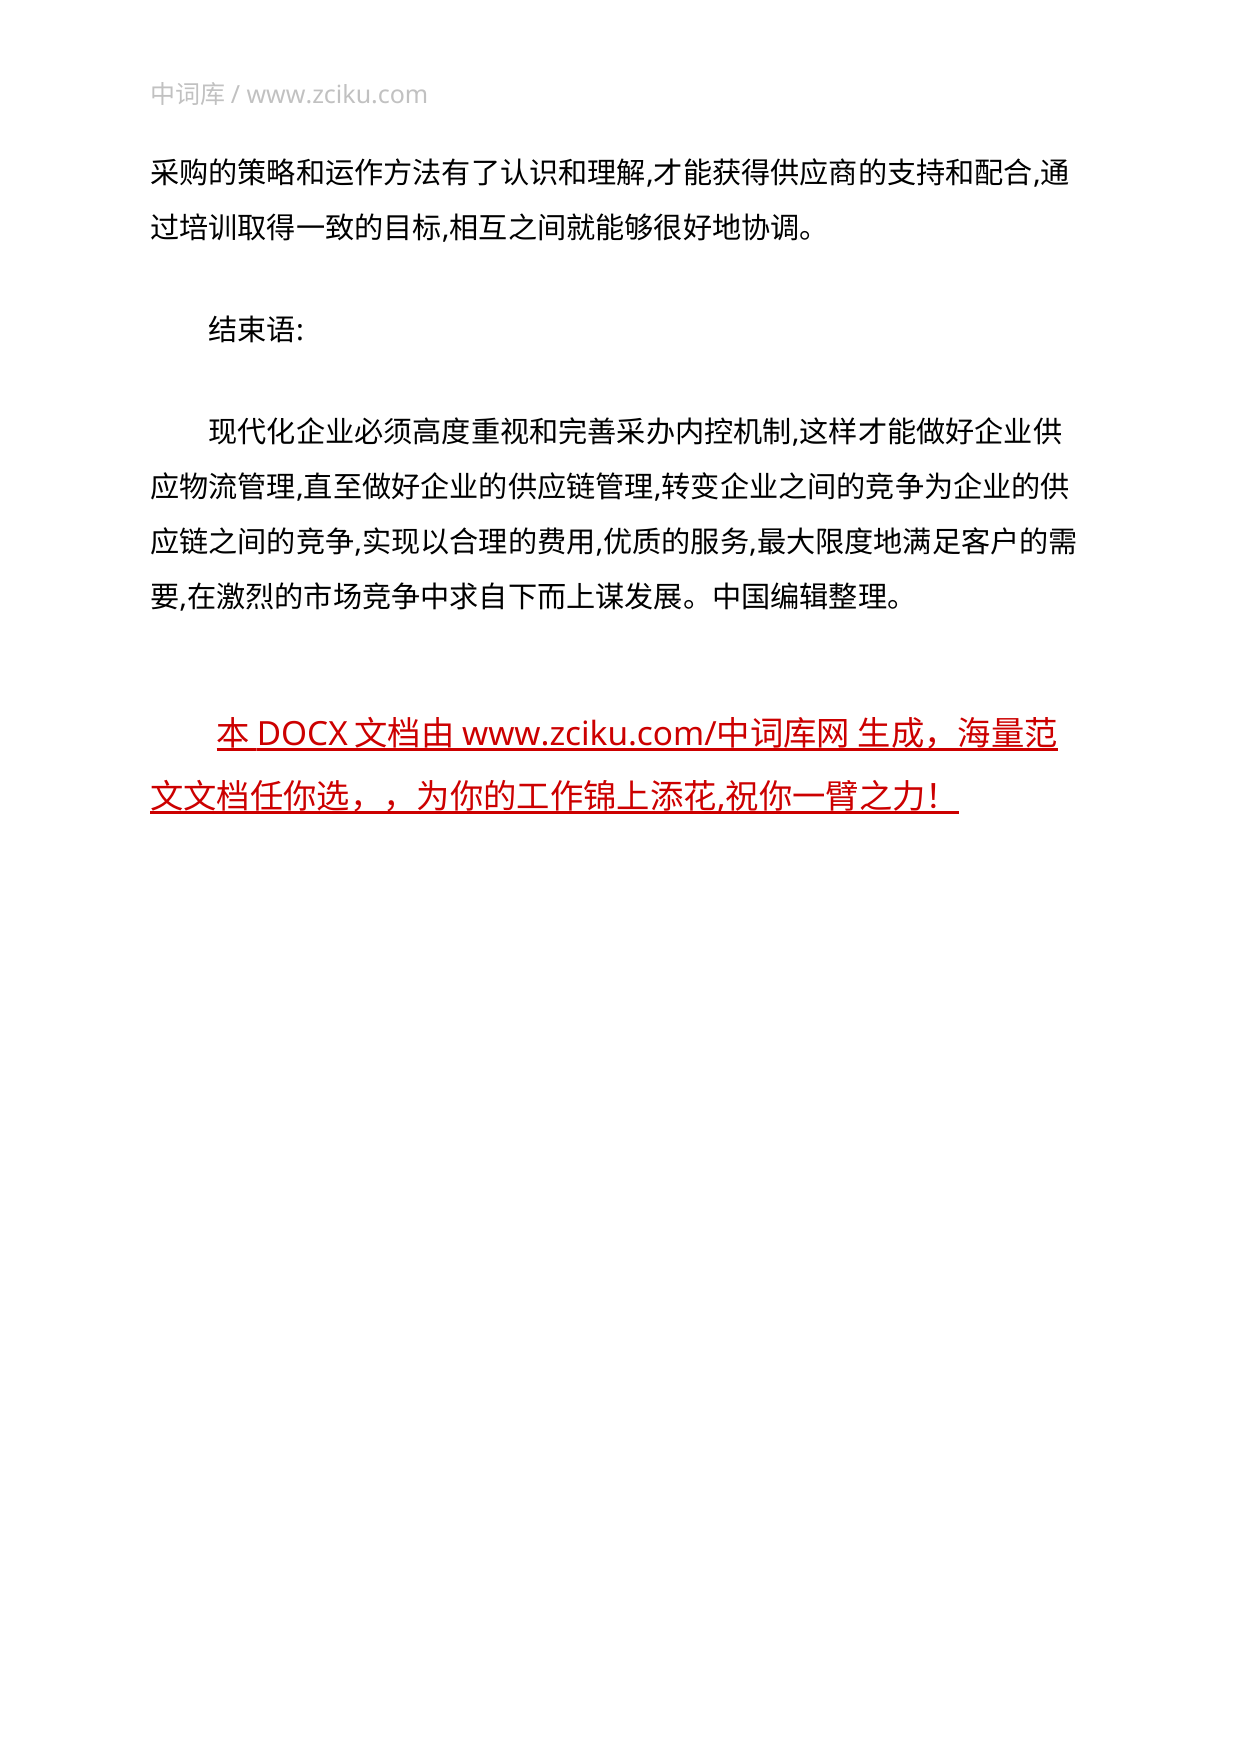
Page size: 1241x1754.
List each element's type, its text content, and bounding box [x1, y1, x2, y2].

text 结束语: [150, 307, 1090, 349]
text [150, 150, 1090, 247]
text 现代化企业必须高度重视和完善采办内控机制,这样才能做好企业供应物流管理,直至做好企业的供应链管理,转变企业之间的竞争为企业的供应链之间的竞争,实现以合理的费用,优质的服务,最大限度地满足客户的需要,在激烈的市场竞争中求自下而上谋发展。中国编辑整理。 [150, 409, 1090, 616]
text 本DOCX文档由 www.zciku.com/中词库网 生成，海量范文文档任你选，，为你的工作锦上添花,祝你一臂之力！ [150, 707, 1090, 818]
